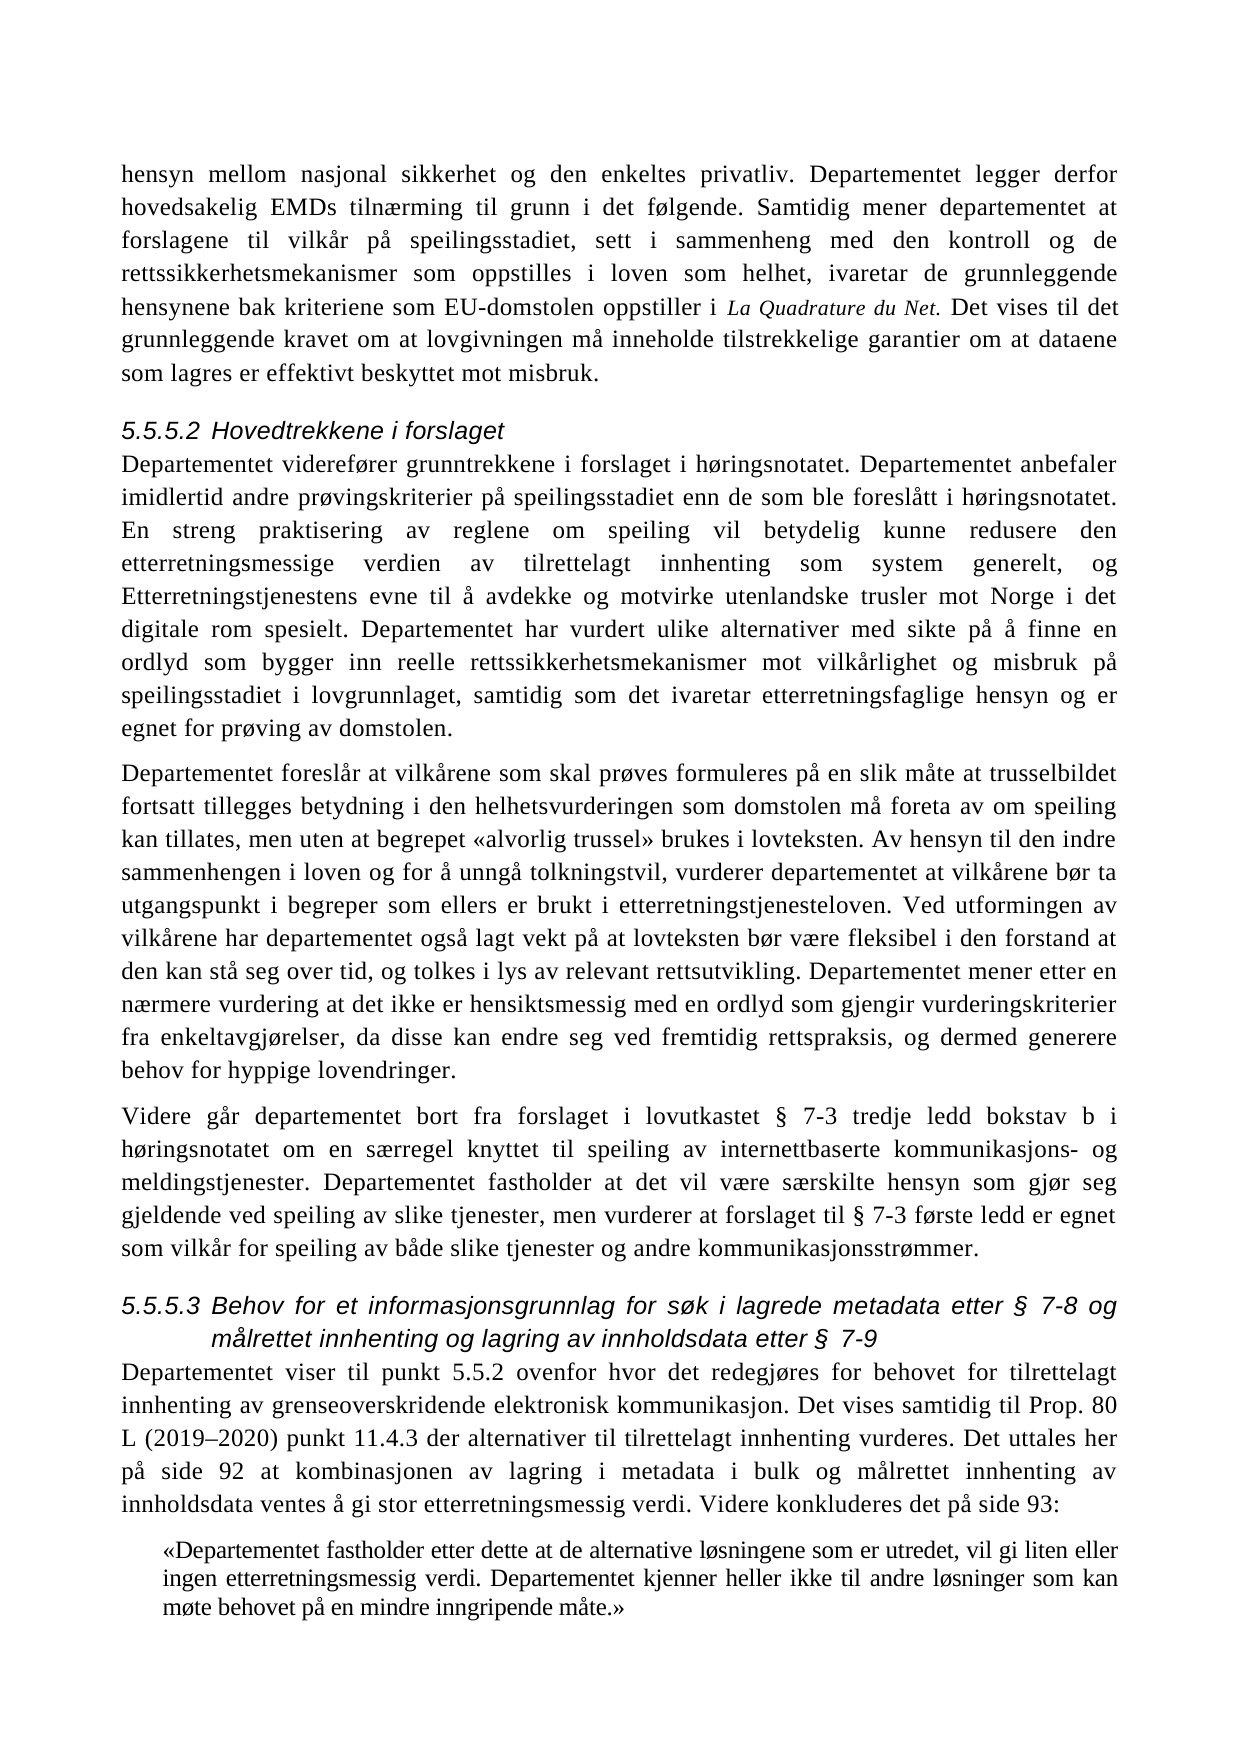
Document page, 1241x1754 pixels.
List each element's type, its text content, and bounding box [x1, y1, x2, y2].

subtitle Hovedtrekkene i forslaget [121, 416, 1119, 444]
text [121, 159, 1119, 386]
text Departementet viderefører grunntrekkene i forslaget i høringsnotatet. Departementet anbefaler imidlertid andre prøvingskriterier på speilingsstadiet enn de som ble foreslått i høringsnotatet. En streng praktisering av reglene om speiling vil betydelig kunne redusere den etterretningsmessige verdien av tilrettelagt innhenting som system generelt, og Etterretningstjenestens evne til å avdekke og motvirke utenlandske trusler mot Norge i det digitale rom spesielt. Departementet har vurdert ulike alternativer med sikte på å finne en ordlyd som bygger inn reelle rettssikkerhetsmekanismer mot vilkårlighet og misbruk på speilingsstadiet i lovgrunnlaget, samtidig som det ivaretar etterretningsfaglige hensyn og er egnet for prøving av domstolen. [121, 449, 1119, 742]
text Departementet foreslår at vilkårene som skal prøves formuleres på en slik måte at trusselbildet fortsatt tillegges betydning i den helhetsvurderingen som domstolen må foreta av om speiling kan tillates, men uten at begrepet «alvorlig trussel» brukes i lovteksten. Av hensyn til den indre sammenhengen i loven og for å unngå tolkningstvil, vurderer departementet at vilkårene bør ta utgangspunkt i begreper som ellers er brukt i etterretningstjenesteloven. Ved utformingen av vilkårene har departementet også lagt vekt på at lovteksten bør være fleksibel i den forstand at den kan stå seg over tid, og tolkes i lys av relevant rettsutvikling. Departementet mener etter en nærmere vurdering at det ikke er hensiktsmessig med en ordlyd som gjengir vurderingskriterier fra enkeltavgjørelser, da disse kan endre seg ved fremtidig rettspraksis, og dermed generere behov for hyppige lovendringer. [121, 758, 1119, 1084]
text «Departementet fastholder etter dette at de alternative løsningene som er utredet, vil gi liten eller ingen etterretningsmessig verdi. Departementet kjenner heller ikke til andre løsninger som kan møte behovet på en mindre inngripende måte.» [162, 1535, 1119, 1621]
text Videre går departementet bort fra forslaget i lovutkastet § 7-3 tredje ledd bokstav b i høringsnotatet om en særregel knyttet til speiling av internettbaserte kommunikasjons- og meldingstjenester. Departementet fastholder at det vil være særskilte hensyn som gjør seg gjeldende ved speiling av slike tjenester, men vurderer at forslaget til § 7-3 første ledd er egnet som vilkår for speiling av både slike tjenester og andre kommunikasjonsstrømmer. [121, 1101, 1119, 1262]
text Departementet viser til punkt 5.5.2 ovenfor hvor det redegjøres for behovet for tilrettelagt innhenting av grenseoverskridende elektronisk kommunikasjon. Det vises samtidig til Prop. 80 L (2019–2020) punkt 11.4.3 der alternativer til tilrettelagt innhenting vurderes. Det uttales her på side 92 at kombinasjonen av lagring i metadata i bulk og målrettet innhenting av innholdsdata ventes å gi stor etterretningsmessig verdi. Videre konkluderes det på side 93: [121, 1357, 1119, 1518]
subtitle Behov for et informasjonsgrunnlag for søk i lagrede metadata etter § 7-8 og målrettet innhenting og lagring av innholdsdata etter § 7-9 [121, 1291, 1119, 1353]
